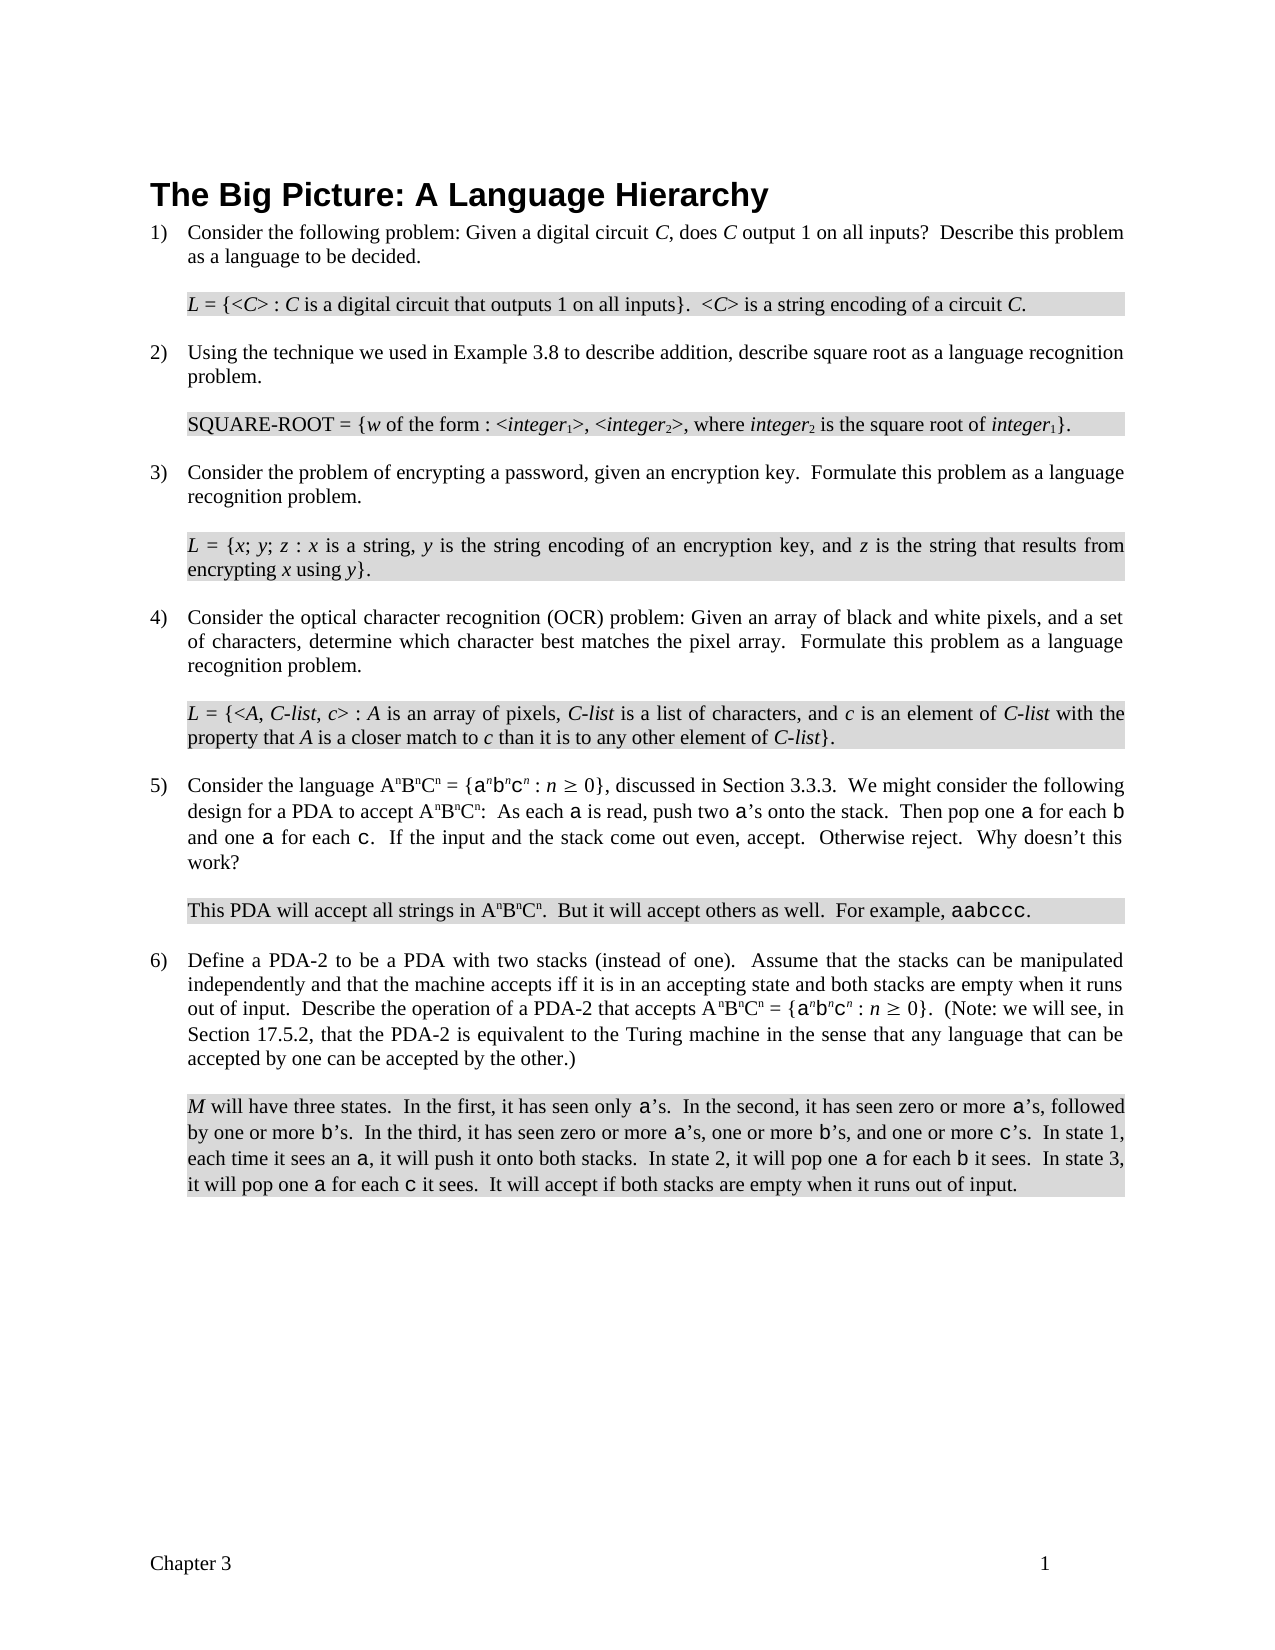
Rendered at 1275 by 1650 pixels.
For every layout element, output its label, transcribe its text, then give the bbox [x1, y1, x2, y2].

text M will have three states. In the first, it has seen only a’s. In the second, it has seen zero or more a’s, followed by one or more b’s. In the third, it has seen zero or more a’s, one or more b’s, and one or more c’s. In state 1, each time it sees an a, it will push it onto both stacks. In state 2, it will pop one a for each b it sees. In state 3, it will pop one a for each c it sees. It will accept if both stacks are empty when it runs out of input. [187, 1094, 1125, 1197]
list Using the technique we used in Example 3.8 to describe addition, describe square root as a language recognition problem. [150, 340, 1125, 388]
list Define a PDA-2 to be a PDA with two stacks (instead of one). Assume that the stacks can be manipulated independently and that the machine accepts iff it is in an accepting state and both stacks are empty when it runs out of input. Describe the operation of a PDA-2 that accepts AnBnCn = {anbncn : n 0}. (Note: we will see, in Section 17.5.2, that the PDA-2 is equivalent to the Turing machine in the sense that any language that can be accepted by one can be accepted by the other.) [150, 948, 1125, 1070]
text This PDA will accept all strings in AnBnCn. But it will accept others as well. For example, aabccc. [187, 898, 1125, 924]
list Consider the problem of encrypting a password, given an encryption key. Formulate this problem as a language recognition problem. [150, 460, 1125, 508]
text L = {<A, C-list, c> : A is an array of pixels, C-list is a list of characters, and c is an element of C-list with the property that A is a closer match to c than it is to any other element of C-list}. [187, 701, 1125, 749]
list Consider the language AnBnCn = {anbncn : n 0}, discussed in Section 3.3.3. We might consider the following design for a PDA to accept AnBnCn: As each a is read, push two a’s onto the stack. Then pop one a for each b and one a for each c. If the input and the stack come out even, accept. Otherwise reject. Why doesn’t this work? [150, 773, 1125, 874]
text L = {x; y; z : x is a string, y is the string encoding of an encryption key, and z is the string that results from encrypting x using y}. [187, 532, 1125, 581]
text SQUARE-ROOT = {w of the form : <integer1>, <integer2>, where integer2 is the square root of integer1}. [187, 412, 1125, 436]
text L = {<C> : C is a digital circuit that outputs 1 on all inputs}. <C> is a string encoding of a circuit C. [187, 292, 1125, 316]
list Consider the optical character recognition (OCR) problem: Given an array of black and white pixels, and a set of characters, determine which character best matches the pixel array. Formulate this problem as a language recognition problem. [150, 605, 1125, 677]
list Consider the following problem: Given a digital circuit C, does C output 1 on all inputs? Describe this problem as a language to be decided. [150, 220, 1125, 268]
subtitle The Big Picture: A Language Hierarchy [150, 175, 1125, 213]
